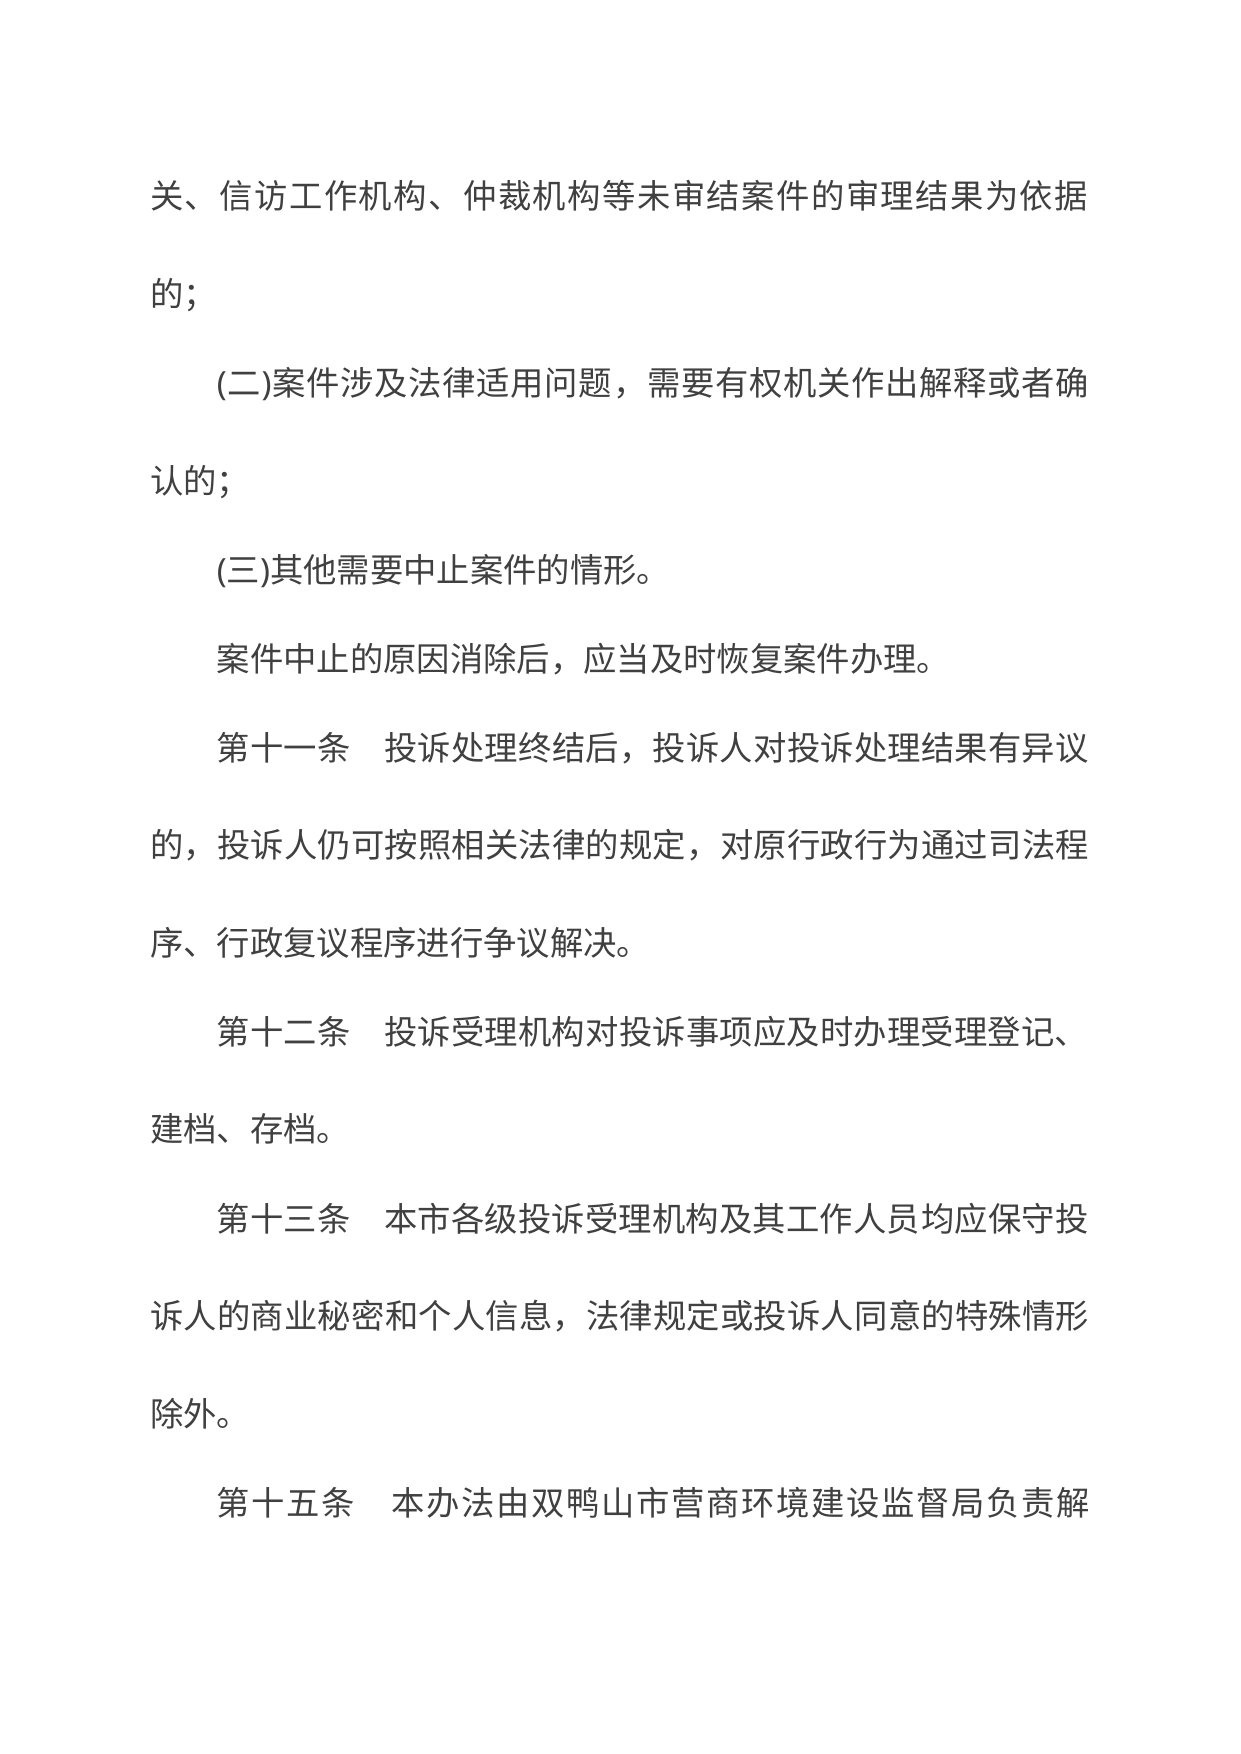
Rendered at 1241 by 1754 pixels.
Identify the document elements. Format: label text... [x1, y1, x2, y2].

text 第十二条 投诉受理机构对投诉事项应及时办理受理登记、建档、存档。 [150, 997, 1090, 1160]
text 第十三条 本市各级投诉受理机构及其工作人员均应保守投诉人的商业秘密和个人信息，法律规定或投诉人同意的特殊情形除外。 [150, 1338, 1090, 1444]
text (三)其他需要中止案件的情形。 [150, 535, 1090, 600]
text (二)案件涉及法律适用问题，需要有权机关作出解释或者确认的； [150, 348, 1090, 511]
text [150, 1468, 1090, 1533]
text 案件中止的原因消除后，应当及时恢复案件办理。 [150, 624, 1090, 689]
text 第十三条 本市各级投诉受理机构及其工作人员均应保守投诉人的商业秘密和个人信息，法律规定或投诉人同意的特殊情形除外。 [150, 1184, 1090, 1290]
text 第十一条 投诉处理终结后，投诉人对投诉处理结果有异议的，投诉人仍可按照相关法律的规定，对原行政行为通过司法程序、行政复议程序进行争议解决。 [150, 713, 1090, 819]
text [150, 162, 1090, 324]
text 第十一条 投诉处理终结后，投诉人对投诉处理结果有异议的，投诉人仍可按照相关法律的规定，对原行政行为通过司法程序、行政复议程序进行争议解决。 [150, 867, 1090, 973]
